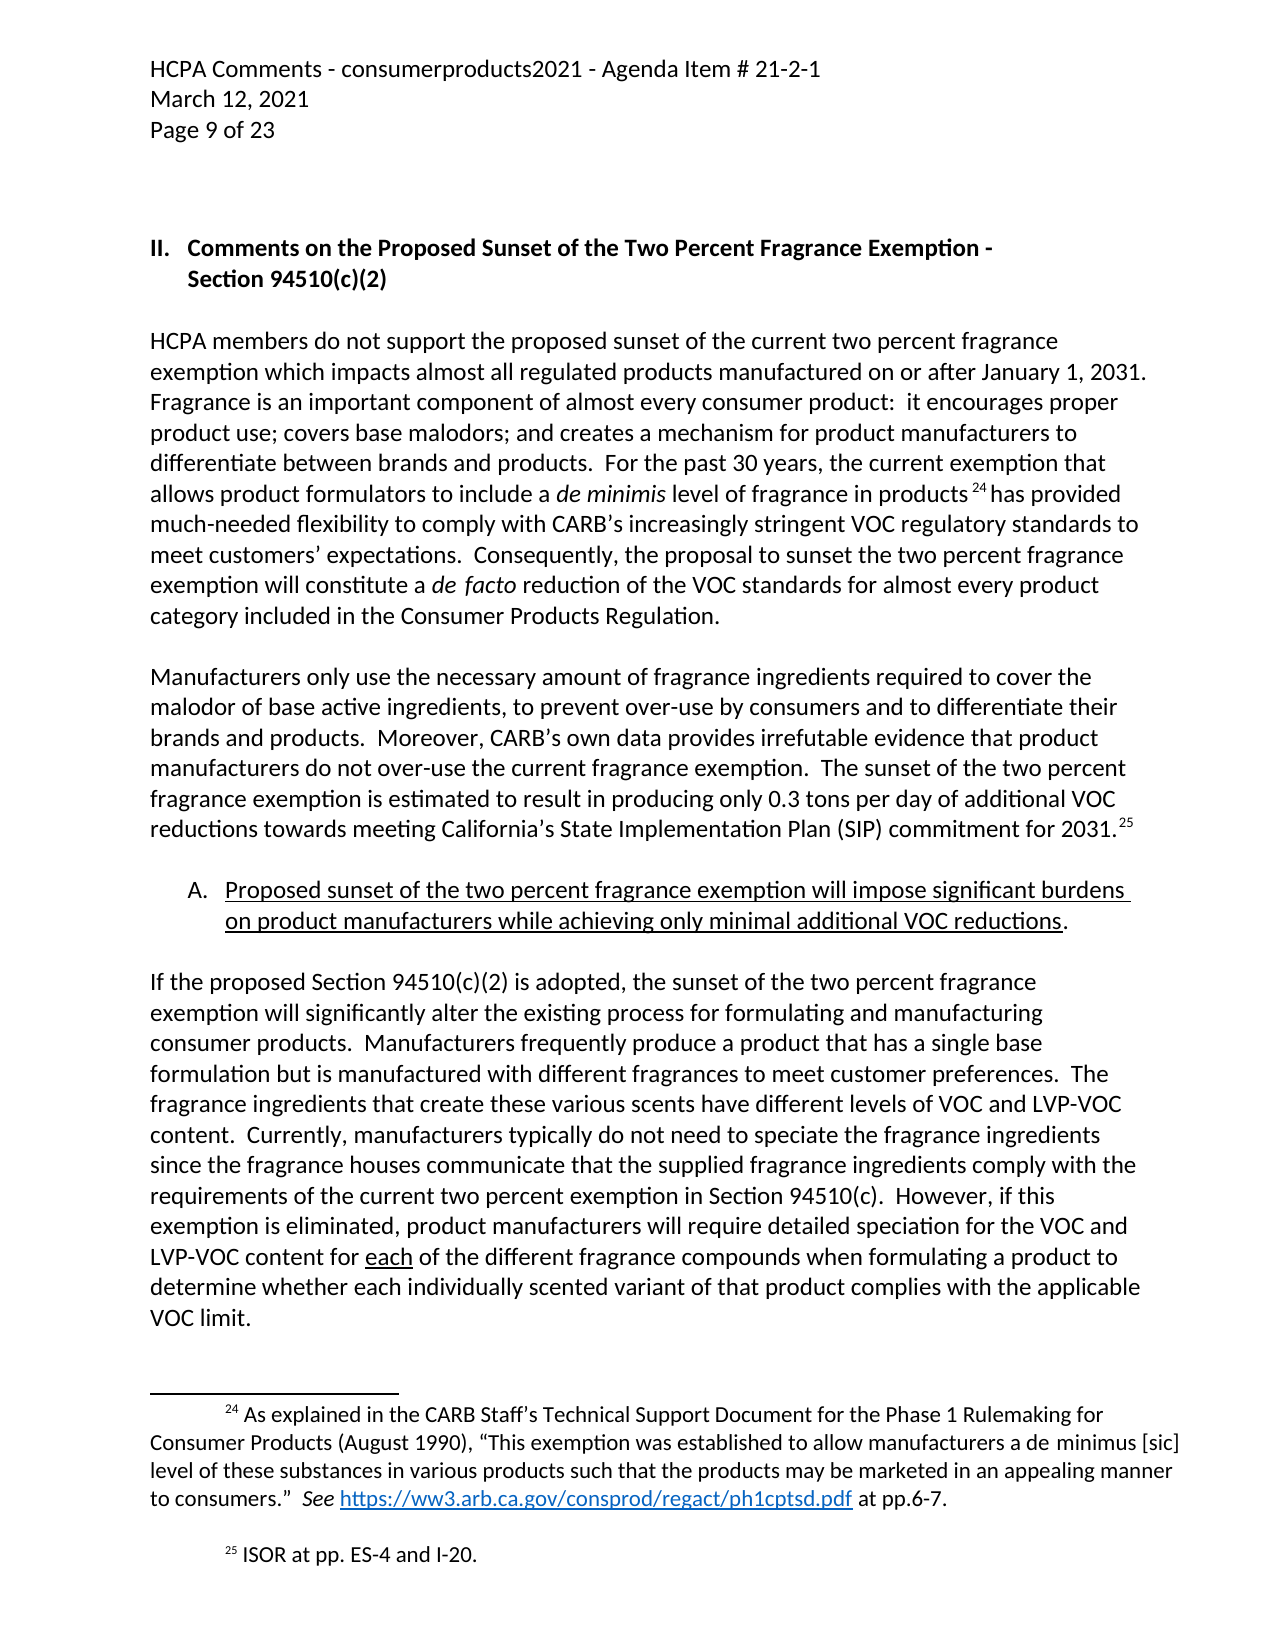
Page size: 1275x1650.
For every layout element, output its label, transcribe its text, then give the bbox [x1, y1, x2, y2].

list Proposed sunset of the two percent fragrance exemption will impose significant burdens on product manufacturers while achieving only minimal additional VOC reductions. [187, 875, 1143, 936]
text HCPA members do not support the proposed sunset of the current two percent fragrance exemption which impacts almost all regulated products manufactured on or after January 1, 2031. Fragrance is an important component of almost every consumer product: it encourages proper product use; covers base malodors; and creates a mechanism for product manufacturers to differentiate between brands and products. For the past 30 years, the current exemption that allows product formulators to include a de minimis level of fragrance in products has provided much-needed flexibility to comply with CARB’s increasingly stringent VOC regulatory standards to meet customers’ expectations. Consequently, the proposal to sunset the two percent fragrance exemption will constitute a de facto reduction of the VOC standards for almost every product category included in the Consumer Products Regulation. [150, 325, 1153, 631]
list Comments on the Proposed Sunset of the Two Percent Fragrance Exemption - Section 94510(c)(2) [150, 232, 1143, 293]
text If the proposed Section 94510(c)(2) is adopted, the sunset of the two percent fragrance exemption will significantly alter the existing process for formulating and manufacturing consumer products. Manufacturers frequently produce a product that has a single base formulation but is manufactured with different fragrances to meet customer preferences. The fragrance ingredients that create these various scents have different levels of VOC and LVP-VOC content. Currently, manufacturers typically do not need to speciate the fragrance ingredients since the fragrance houses communicate that the supplied fragrance ingredients comply with the requirements of the current two percent exemption in Section 94510(c). However, if this exemption is eliminated, product manufacturers will require detailed speciation for the VOC and LVP-VOC content for each of the different fragrance compounds when formulating a product to determine whether each individually scented variant of that product complies with the applicable VOC limit. [150, 966, 1143, 1332]
text Manufacturers only use the necessary amount of fragrance ingredients required to cover the malodor of base active ingredients, to prevent over-use by consumers and to differentiate their brands and products. Moreover, CARB’s own data provides irrefutable evidence that product manufacturers do not over-use the current fragrance exemption. The sunset of the two percent fragrance exemption is estimated to result in producing only 0.3 tons per day of additional VOC reductions towards meeting California’s State Implementation Plan (SIP) commitment for 2031. [150, 661, 1143, 844]
